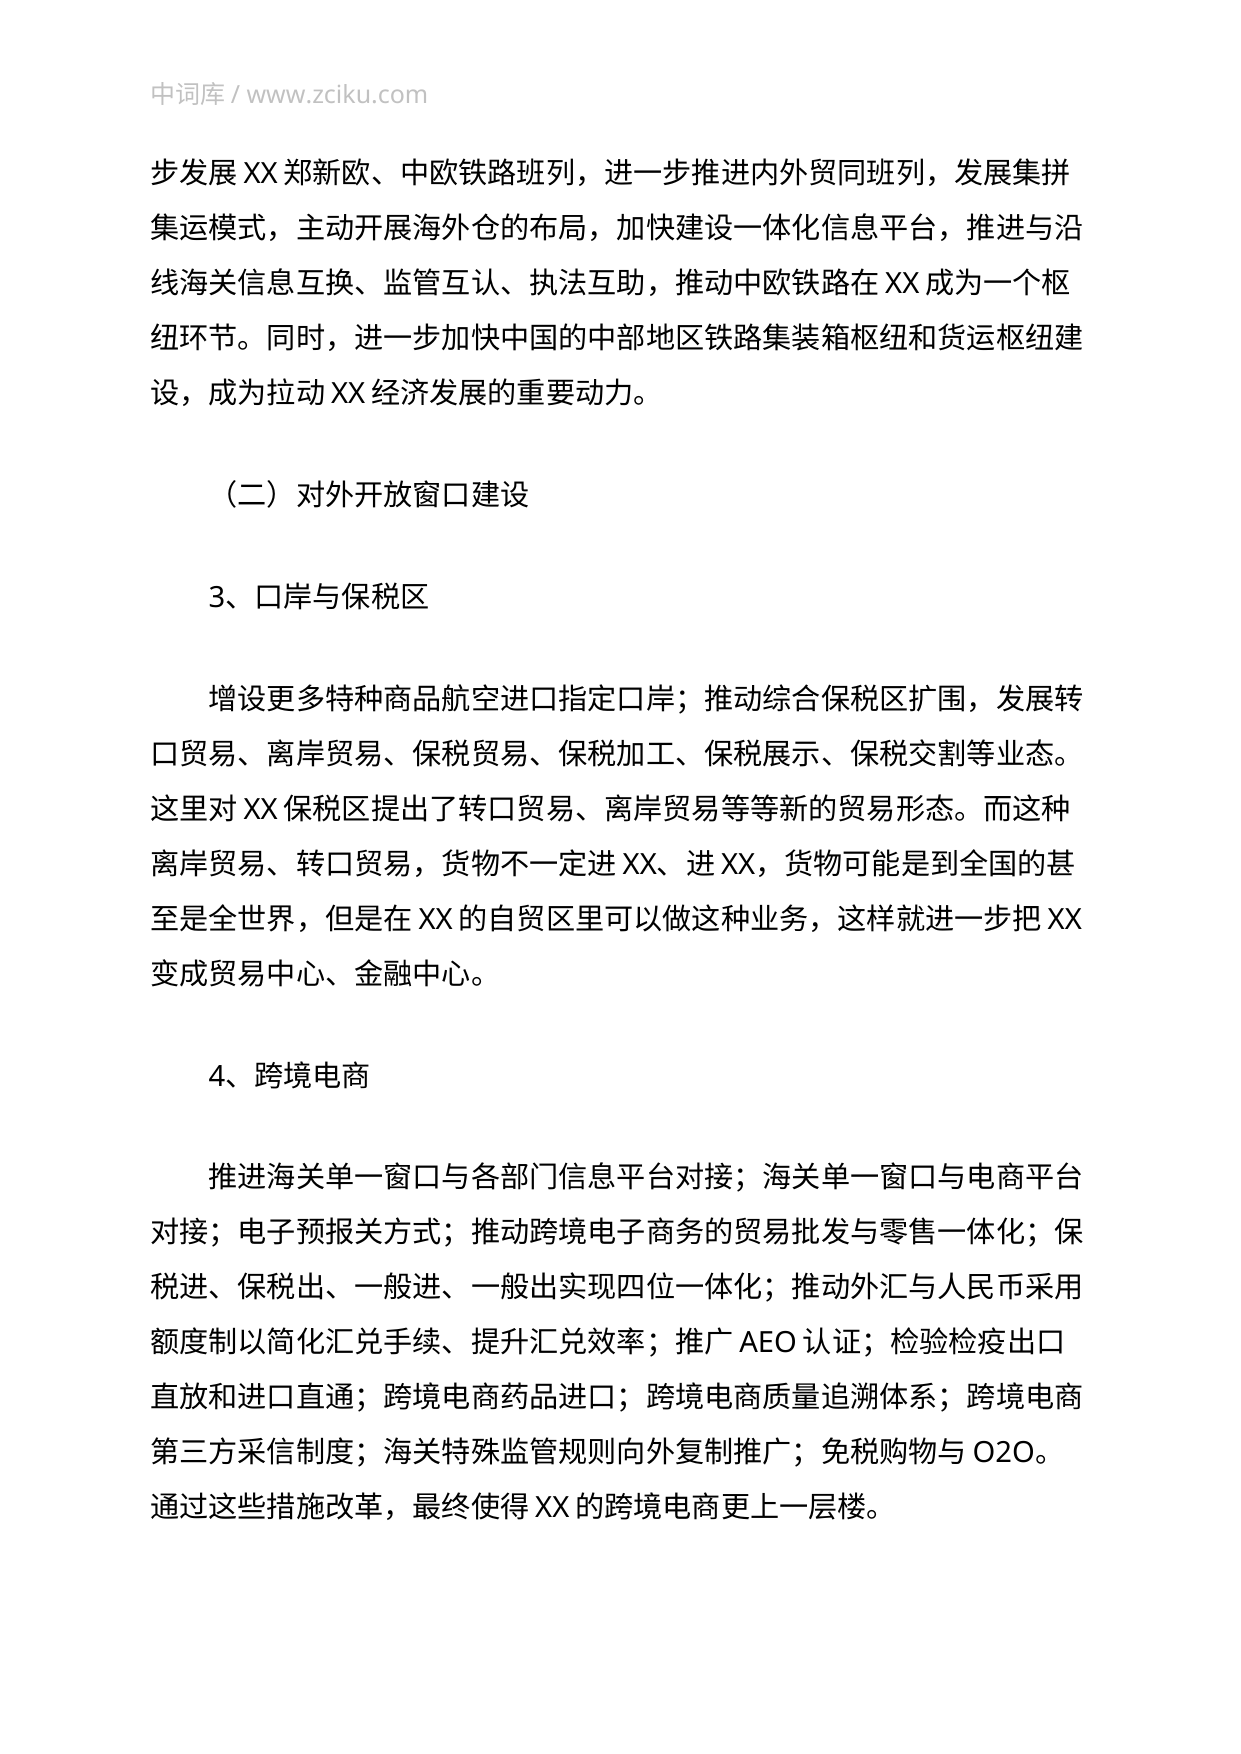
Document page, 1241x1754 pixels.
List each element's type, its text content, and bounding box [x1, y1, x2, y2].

text 推进海关单一窗口与各部门信息平台对接；海关单一窗口与电商平台对接；电子预报关方式；推动跨境电子商务的贸易批发与零售一体化；保税进、保税出、一般进、一般出实现四位一体化；推动外汇与人民币采用额度制以简化汇兑手续、提升汇兑效率；推广AEO认证；检验检疫出口直放和进口直通；跨境电商药品进口；跨境电商质量追溯体系；跨境电商第三方采信制度；海关特殊监管规则向外复制推广；免税购物与O2O。通过这些措施改革，最终使得XX的跨境电商更上一层楼。 [150, 1154, 1090, 1526]
text 4、跨境电商 [150, 1052, 1090, 1094]
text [150, 150, 1090, 412]
text 3、口岸与保税区 [150, 573, 1090, 616]
text （二）对外开放窗口建设 [150, 472, 1090, 514]
text 增设更多特种商品航空进口指定口岸；推动综合保税区扩围，发展转口贸易、离岸贸易、保税贸易、保税加工、保税展示、保税交割等业态。这里对XX保税区提出了转口贸易、离岸贸易等等新的贸易形态。而这种离岸贸易、转口贸易，货物不一定进XX、进XX，货物可能是到全国的甚至是全世界，但是在XX的自贸区里可以做这种业务，这样就进一步把XX变成贸易中心、金融中心。 [150, 676, 1090, 993]
